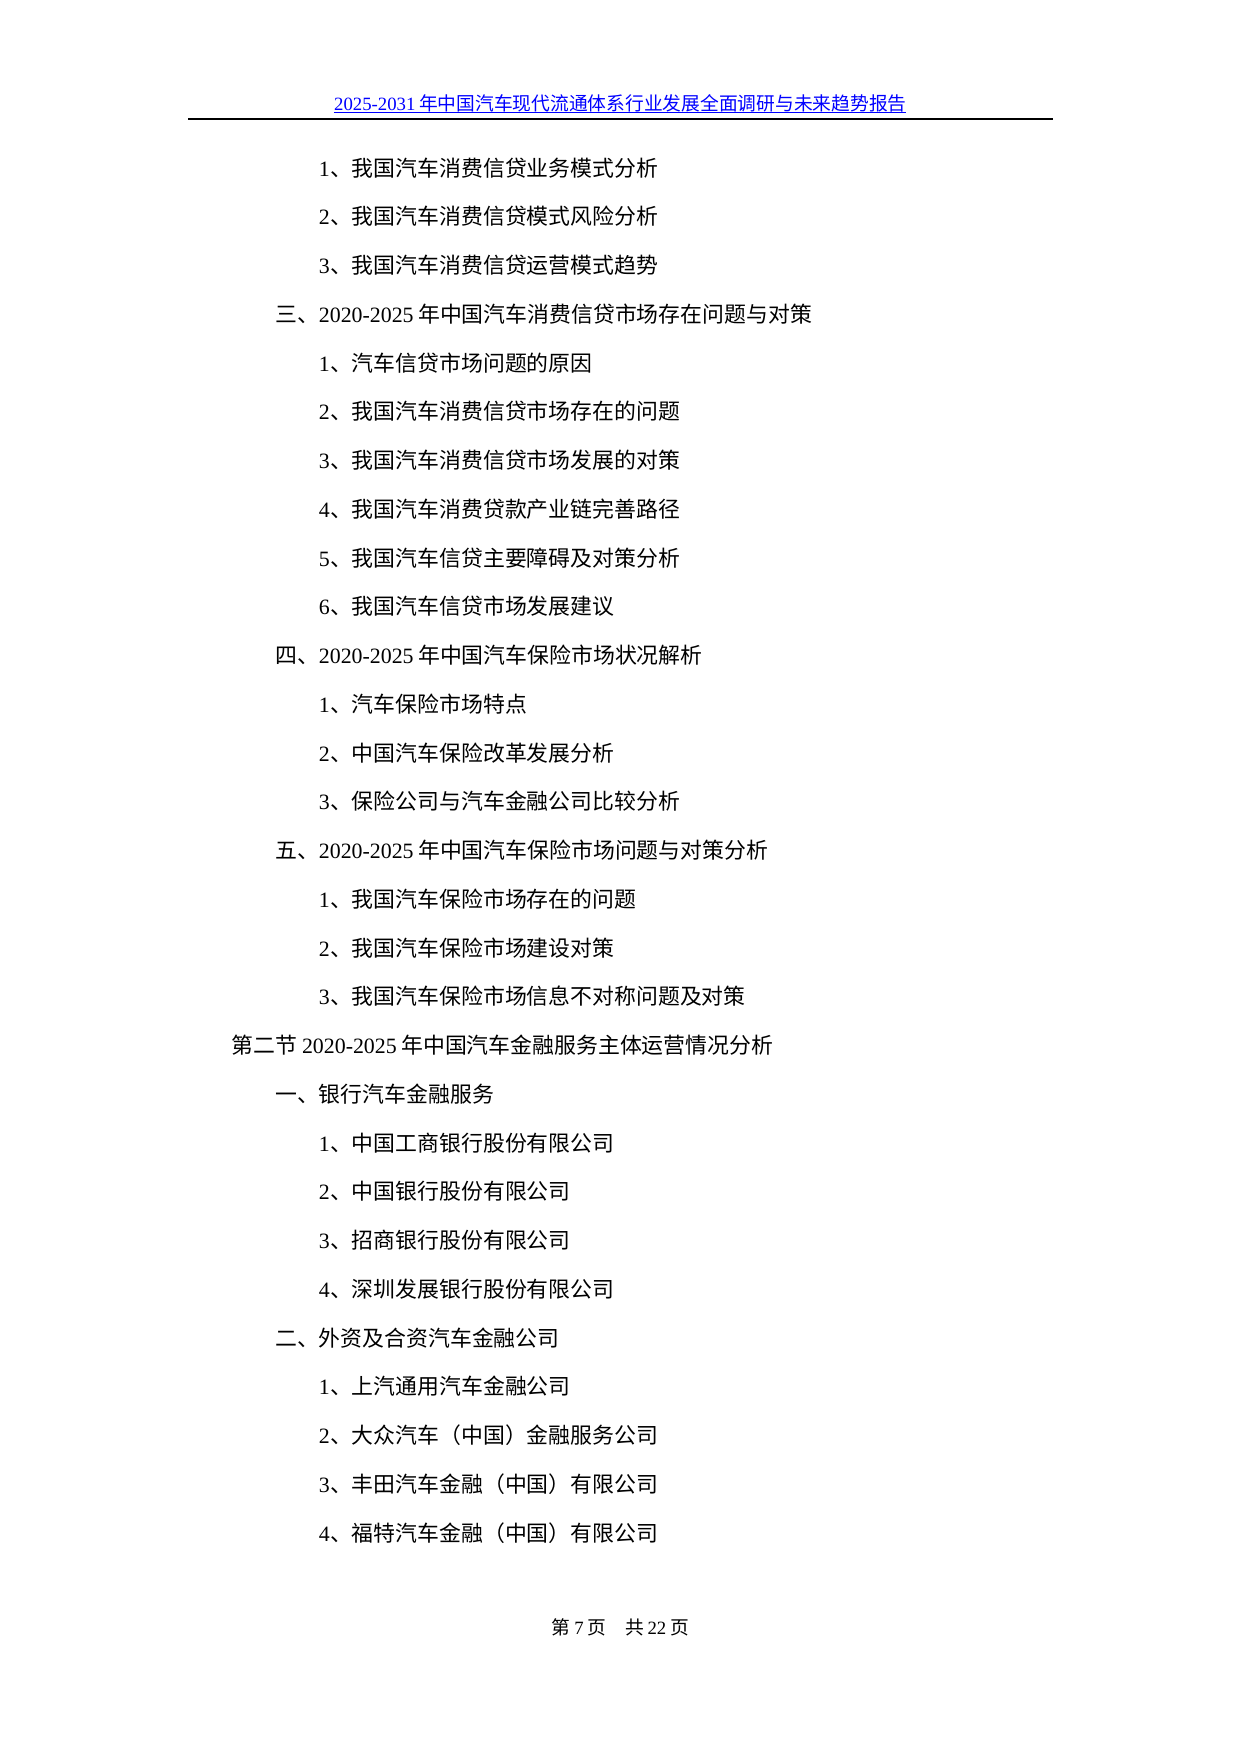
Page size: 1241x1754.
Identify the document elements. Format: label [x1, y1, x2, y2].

text [187, 150, 1053, 1548]
